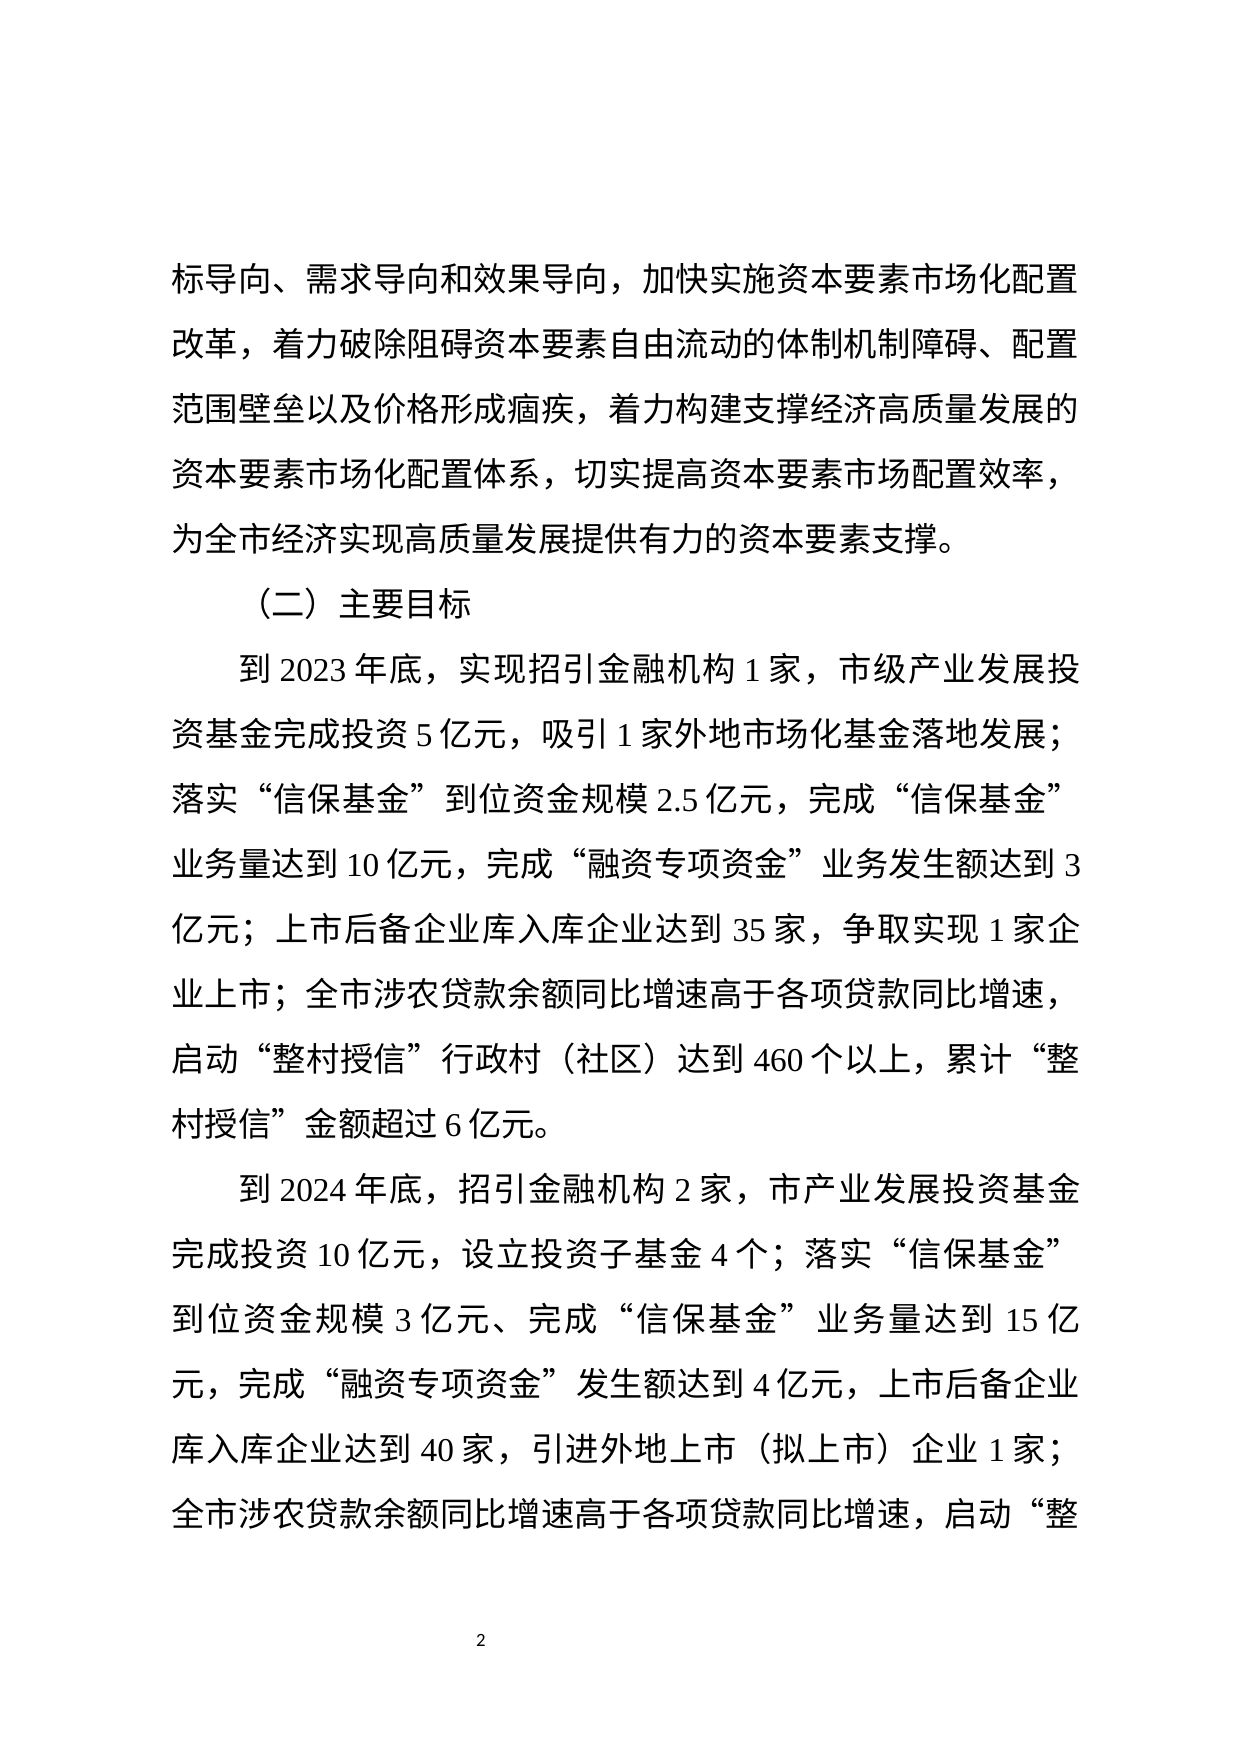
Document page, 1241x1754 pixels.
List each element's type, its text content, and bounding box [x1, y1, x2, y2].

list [171, 245, 1081, 570]
list （二）主要目标 [171, 570, 1081, 635]
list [171, 1155, 1081, 1545]
list 到2023年底，实现招引金融机构1家，市级产业发展投资基金完成投资5亿元，吸引1家外地市场化基金落地发展；落实“信保基金”到位资金规模2.5亿元，完成“信保基金”业务量达到10亿元，完成“融资专项资金”业务发生额达到3亿元；上市后备企业库入库企业达到35家，争取实现1家企业上市；全市涉农贷款余额同比增速高于各项贷款同比增速，启动“整村授信”行政村（社区）达到460个以上，累计“整村授信”金额超过6亿元。 [171, 635, 1081, 1155]
